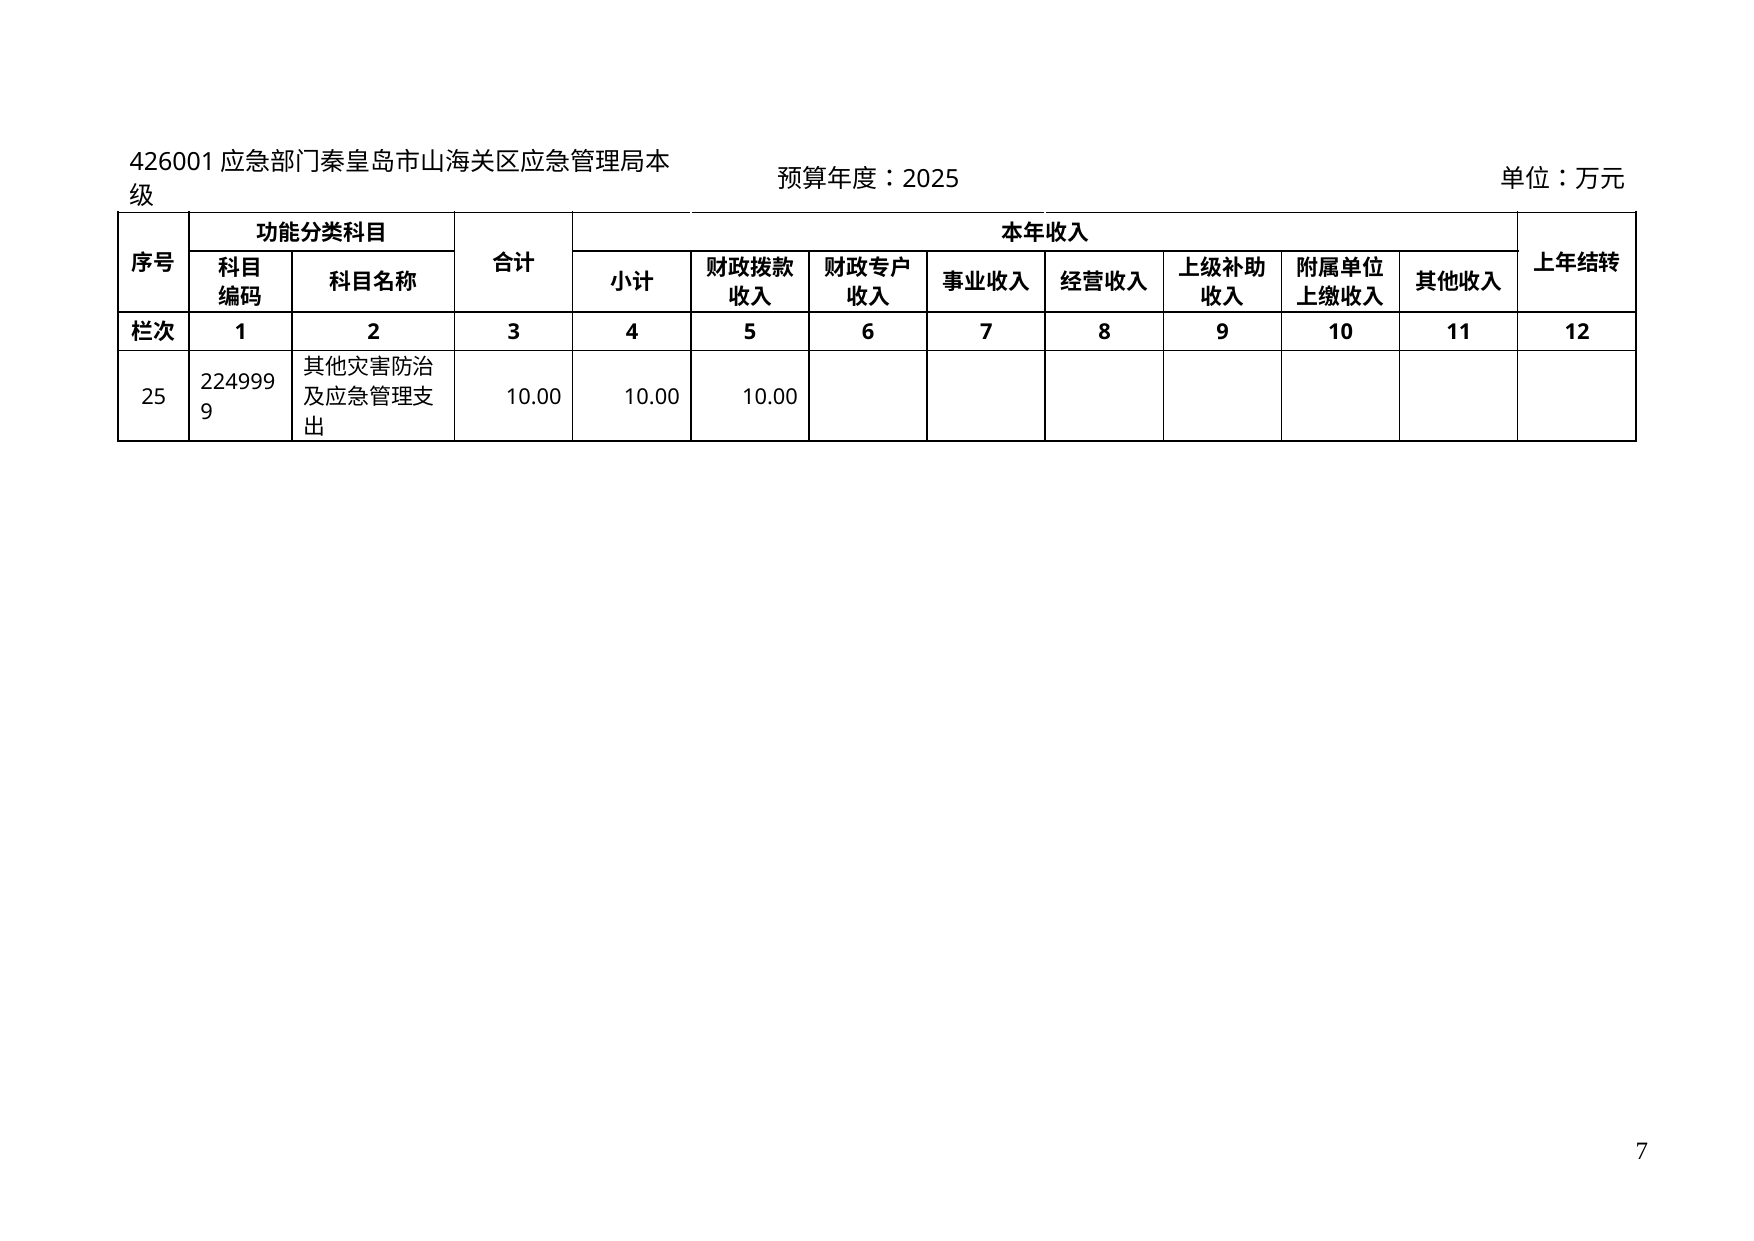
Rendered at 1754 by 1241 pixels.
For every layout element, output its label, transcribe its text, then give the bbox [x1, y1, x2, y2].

table_cell 科目名称 [293, 252, 454, 311]
table_cell 1 [190, 313, 291, 349]
table_cell [1164, 351, 1281, 440]
table_cell 10.00 [692, 351, 808, 440]
table_header 426001应急部门秦皇岛市山海关区应急管理局本级 [119, 143, 690, 211]
table_cell 科目 编码 [190, 252, 291, 311]
table_cell [1046, 351, 1163, 440]
table_cell 财政拨款 收入 [692, 252, 808, 311]
table_cell 11 [1400, 313, 1517, 349]
table_cell 序号 [119, 213, 188, 311]
table_cell 25 [119, 351, 188, 440]
table_cell 9 [1164, 313, 1281, 349]
table_cell 5 [692, 313, 808, 349]
table_cell 上级补助收入 [1164, 252, 1281, 311]
table_cell 上年结转 [1518, 213, 1635, 311]
table_header 预算年度：2025 [692, 143, 1044, 211]
table_cell 7 [928, 313, 1044, 349]
table_cell 12 [1518, 313, 1635, 349]
table_cell [810, 351, 926, 440]
table_cell 4 [573, 313, 690, 349]
table_cell 2249999 [190, 351, 291, 440]
table_cell 其他收入 [1400, 252, 1517, 311]
table_cell 事业收入 [928, 252, 1044, 311]
table_cell [1282, 351, 1399, 440]
table_cell 本年收入 [573, 213, 1517, 250]
table_cell [1400, 351, 1517, 440]
table_cell 财政专户 收入 [810, 252, 926, 311]
table_cell 10.00 [455, 351, 572, 440]
table_cell 栏次 [119, 313, 188, 349]
table_cell 其他灾害防治及应急管理支出 [293, 351, 454, 440]
table_cell 2 [293, 313, 454, 349]
table_cell 经营收入 [1046, 252, 1163, 311]
table_cell [1518, 351, 1635, 440]
table_cell 10 [1282, 313, 1399, 349]
table_header 单位：万元 [1046, 143, 1635, 211]
table_cell 合计 [455, 213, 572, 311]
table_cell 功能分类科目 [190, 213, 454, 250]
table_cell 附属单位上缴收入 [1282, 252, 1399, 311]
table_cell 10.00 [573, 351, 690, 440]
table_cell 6 [810, 313, 926, 349]
table_cell 8 [1046, 313, 1163, 349]
table_cell 小计 [573, 252, 690, 311]
table_cell 3 [455, 313, 572, 349]
table_cell [928, 351, 1044, 440]
